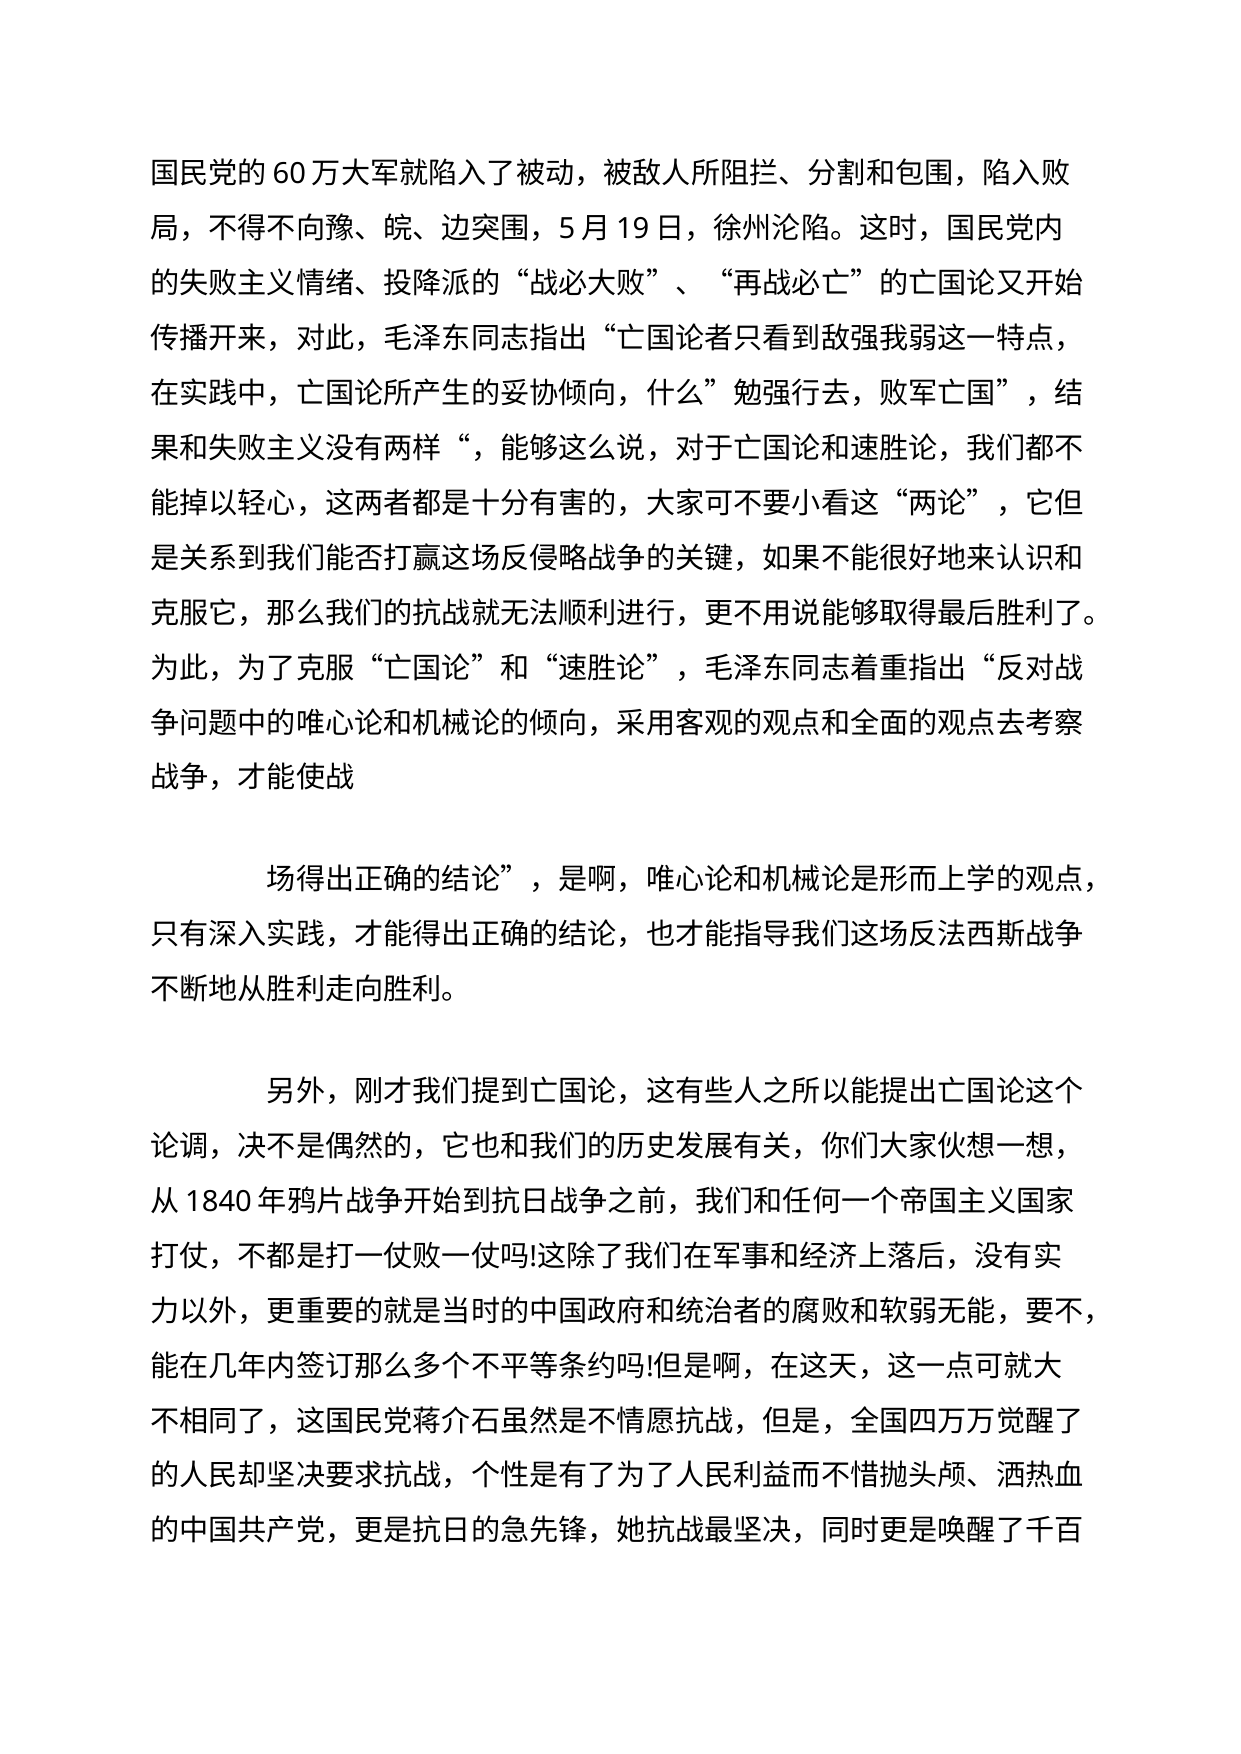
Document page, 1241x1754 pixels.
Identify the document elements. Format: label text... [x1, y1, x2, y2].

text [150, 150, 1090, 796]
text 场得出正确的结论”，是啊，唯心论和机械论是形而上学的观点，只有深入实践，才能得出正确的结论，也才能指导我们这场反法西斯战争不断地从胜利走向胜利。 [150, 856, 1090, 1008]
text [150, 1067, 1090, 1549]
